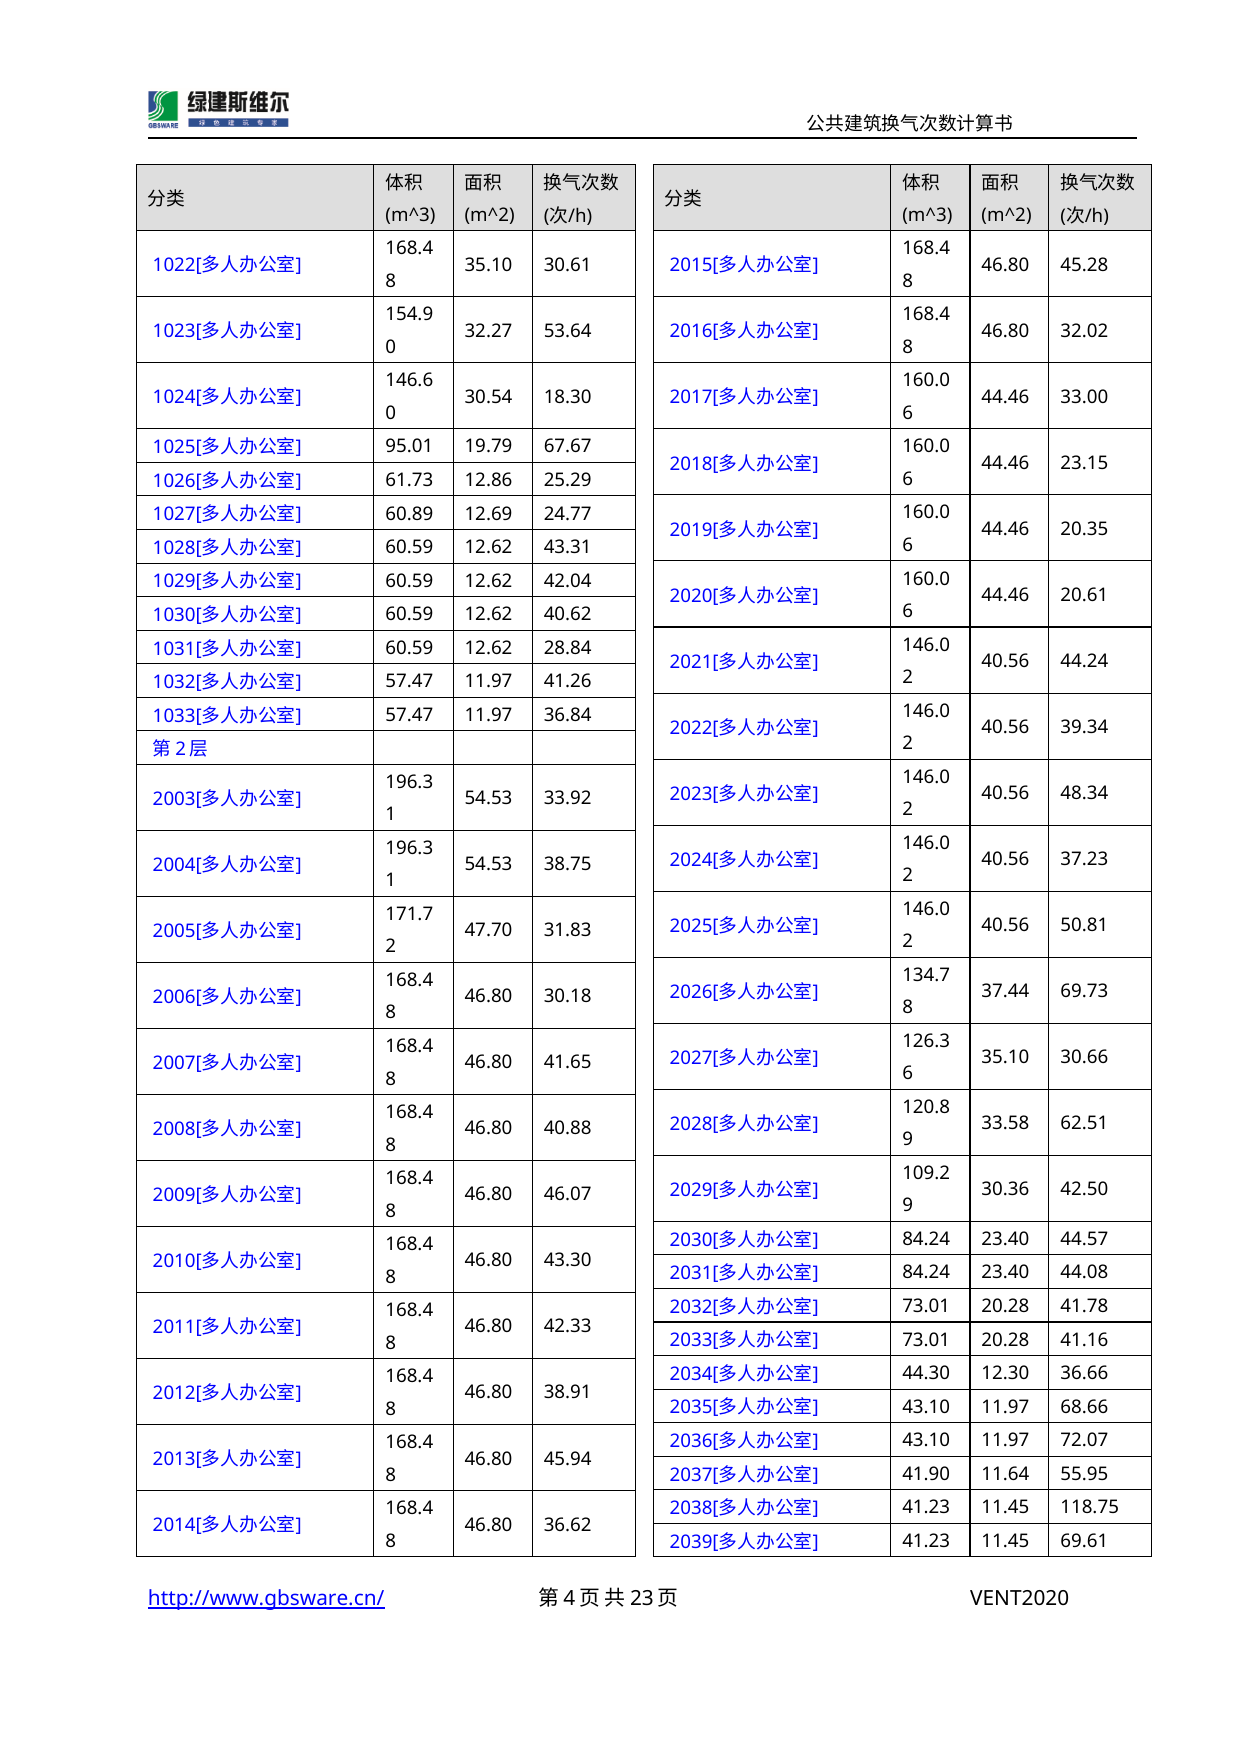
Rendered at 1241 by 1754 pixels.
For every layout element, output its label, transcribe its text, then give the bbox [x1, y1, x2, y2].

table_cell 168.48 [374, 1293, 453, 1358]
table_cell 1025[多人办公室] [137, 429, 373, 462]
table_cell 57.47 [374, 664, 453, 697]
table_cell 1022[多人办公室] [137, 231, 373, 296]
table_cell 60.59 [374, 631, 453, 663]
table_cell 2023[多人办公室] [654, 760, 890, 824]
table_cell 11.97 [971, 1390, 1048, 1422]
table_cell 33.00 [1049, 363, 1151, 428]
table_cell 47.70 [454, 897, 532, 962]
table_cell 168.48 [374, 1029, 453, 1094]
table_cell 2033[多人办公室] [654, 1323, 890, 1355]
table_cell 41.65 [533, 1029, 635, 1094]
table_cell 46.80 [454, 963, 532, 1028]
table_cell 40.56 [971, 694, 1048, 758]
table_cell 23.40 [971, 1222, 1048, 1254]
table_cell 160.06 [891, 363, 969, 428]
table_cell 39.34 [1049, 694, 1151, 758]
table_cell 43.31 [533, 530, 635, 562]
table_header 换气次数 (次/h) [1049, 165, 1151, 230]
table_cell 134.78 [891, 958, 969, 1023]
table_cell 48.34 [1049, 760, 1151, 824]
table_cell 46.80 [454, 1227, 532, 1292]
table_cell 68.66 [1049, 1390, 1151, 1422]
table_cell 2022[多人办公室] [654, 694, 890, 758]
table_cell 2036[多人办公室] [654, 1423, 890, 1456]
table_cell 60.59 [374, 597, 453, 629]
table_cell 109.29 [891, 1156, 969, 1221]
table_cell 46.80 [454, 1359, 532, 1424]
table_cell 33.58 [971, 1090, 1048, 1155]
table_cell 40.62 [533, 597, 635, 629]
table_cell 43.10 [891, 1423, 969, 1456]
table_cell 12.62 [454, 530, 532, 562]
table_cell 2014[多人办公室] [137, 1491, 373, 1556]
table_cell 46.80 [971, 231, 1048, 296]
table_cell 146.60 [374, 363, 453, 428]
table_cell 55.95 [1049, 1457, 1151, 1489]
table_cell 168.48 [374, 1161, 453, 1226]
table_cell 2030[多人办公室] [654, 1222, 890, 1254]
table_cell 12.62 [454, 631, 532, 663]
table_cell 1027[多人办公室] [137, 496, 373, 529]
table_cell 42.04 [533, 564, 635, 596]
table_cell 12.86 [454, 463, 532, 495]
table_cell 32.02 [1049, 297, 1151, 362]
table_cell 11.64 [971, 1457, 1048, 1489]
table_cell 40.88 [533, 1095, 635, 1160]
table_cell 168.48 [374, 1425, 453, 1490]
table_cell 160.06 [891, 561, 969, 626]
table_cell 146.02 [891, 892, 969, 957]
table_cell 168.48 [374, 231, 453, 296]
table_cell 第2层 [137, 731, 373, 764]
table_cell 2008[多人办公室] [137, 1095, 373, 1160]
table_cell 69.73 [1049, 958, 1151, 1023]
table_cell 42.50 [1049, 1156, 1151, 1221]
table_cell 23.40 [971, 1255, 1048, 1288]
table_cell 37.44 [971, 958, 1048, 1023]
table_cell 53.64 [533, 297, 635, 362]
table_cell [533, 731, 635, 764]
table_cell 2017[多人办公室] [654, 363, 890, 428]
table_cell 2018[多人办公室] [654, 429, 890, 494]
table_cell 50.81 [1049, 892, 1151, 957]
table_cell 2034[多人办公室] [654, 1356, 890, 1388]
table_cell 1031[多人办公室] [137, 631, 373, 663]
table_cell 11.45 [971, 1490, 1048, 1523]
table_cell 30.61 [533, 231, 635, 296]
table_cell 43.10 [891, 1390, 969, 1422]
table_cell 2031[多人办公室] [654, 1255, 890, 1288]
table_cell 168.48 [374, 1095, 453, 1160]
table_cell 11.97 [971, 1423, 1048, 1456]
table_cell 35.10 [971, 1024, 1048, 1089]
table_cell 1024[多人办公室] [137, 363, 373, 428]
table_cell 120.89 [891, 1090, 969, 1155]
table_cell 41.78 [1049, 1289, 1151, 1321]
table_cell 44.46 [971, 363, 1048, 428]
table_cell 2029[多人办公室] [654, 1156, 890, 1221]
table_cell 42.33 [533, 1293, 635, 1358]
table_cell 44.46 [971, 561, 1048, 626]
table_cell 20.28 [971, 1323, 1048, 1355]
table_cell 168.48 [374, 1227, 453, 1292]
table_cell 2021[多人办公室] [654, 628, 890, 692]
table_cell 196.31 [374, 765, 453, 830]
table_cell 40.56 [971, 760, 1048, 824]
table_cell 168.48 [891, 231, 969, 296]
table_header 体积 (m^3) [891, 165, 969, 230]
table_cell 2019[多人办公室] [654, 495, 890, 560]
table_cell 2035[多人办公室] [654, 1390, 890, 1422]
table_cell 40.56 [971, 826, 1048, 891]
table_cell 1023[多人办公室] [137, 297, 373, 362]
table_header 面积 (m^2) [971, 165, 1048, 230]
table_cell 171.72 [374, 897, 453, 962]
table_cell 46.07 [533, 1161, 635, 1226]
table_cell 2003[多人办公室] [137, 765, 373, 830]
table_header 分类 [654, 165, 890, 230]
table_cell 44.30 [891, 1356, 969, 1388]
table_cell 160.06 [891, 429, 969, 494]
table_cell 11.97 [454, 698, 532, 730]
table_cell 2028[多人办公室] [654, 1090, 890, 1155]
table_cell 2007[多人办公室] [137, 1029, 373, 1094]
table_cell 2013[多人办公室] [137, 1425, 373, 1490]
table_header 换气次数 (次/h) [533, 165, 635, 230]
table_cell 43.30 [533, 1227, 635, 1292]
table_cell 84.24 [891, 1222, 969, 1254]
table_cell 35.10 [454, 231, 532, 296]
table_cell 60.59 [374, 564, 453, 596]
table_cell 1033[多人办公室] [137, 698, 373, 730]
table_cell 40.56 [971, 892, 1048, 957]
table_cell 30.36 [971, 1156, 1048, 1221]
table_cell 146.02 [891, 694, 969, 758]
table_cell 2026[多人办公室] [654, 958, 890, 1023]
table_cell 62.51 [1049, 1090, 1151, 1155]
table_header 体积 (m^3) [374, 165, 453, 230]
table_cell 25.29 [533, 463, 635, 495]
table_header 分类 [137, 165, 373, 230]
table_cell 40.56 [971, 628, 1048, 692]
table_cell 2038[多人办公室] [654, 1490, 890, 1523]
table_cell 11.45 [971, 1524, 1048, 1556]
table_cell 168.48 [374, 963, 453, 1028]
table_cell 126.36 [891, 1024, 969, 1089]
table_cell 168.48 [374, 1491, 453, 1556]
table_cell 38.91 [533, 1359, 635, 1424]
table_cell [454, 731, 532, 764]
table_cell [374, 731, 453, 764]
table_cell 44.24 [1049, 628, 1151, 692]
table_cell 37.23 [1049, 826, 1151, 891]
table_cell 46.80 [454, 1095, 532, 1160]
table_cell 46.80 [454, 1491, 532, 1556]
picture [147, 88, 290, 130]
table_cell 31.83 [533, 897, 635, 962]
table_cell 2015[多人办公室] [654, 231, 890, 296]
table_cell 46.80 [454, 1029, 532, 1094]
table_cell 2012[多人办公室] [137, 1359, 373, 1424]
table_cell 2010[多人办公室] [137, 1227, 373, 1292]
table_cell 12.30 [971, 1356, 1048, 1388]
table_cell 44.46 [971, 429, 1048, 494]
table_cell 84.24 [891, 1255, 969, 1288]
table_cell 41.90 [891, 1457, 969, 1489]
table_cell 2025[多人办公室] [654, 892, 890, 957]
table_cell 118.75 [1049, 1490, 1151, 1523]
table_cell 45.28 [1049, 231, 1151, 296]
table_cell 46.80 [454, 1161, 532, 1226]
table_cell 95.01 [374, 429, 453, 462]
table_cell 41.23 [891, 1490, 969, 1523]
table_cell 60.89 [374, 496, 453, 529]
table_cell 2039[多人办公室] [654, 1524, 890, 1556]
table_cell 146.02 [891, 826, 969, 891]
table_cell 54.53 [454, 765, 532, 830]
table_cell 44.57 [1049, 1222, 1151, 1254]
table_cell 1030[多人办公室] [137, 597, 373, 629]
table_cell 73.01 [891, 1289, 969, 1321]
table_cell 72.07 [1049, 1423, 1151, 1456]
table_cell 44.46 [971, 495, 1048, 560]
table_cell 36.84 [533, 698, 635, 730]
table_cell 2020[多人办公室] [654, 561, 890, 626]
table_cell 2037[多人办公室] [654, 1457, 890, 1489]
table_cell 33.92 [533, 765, 635, 830]
table_cell 146.02 [891, 760, 969, 824]
table_cell 2011[多人办公室] [137, 1293, 373, 1358]
table_cell 24.77 [533, 496, 635, 529]
table_cell 154.90 [374, 297, 453, 362]
table_cell 168.48 [891, 297, 969, 362]
table_cell 146.02 [891, 628, 969, 692]
table_header 面积 (m^2) [454, 165, 532, 230]
table_cell 2009[多人办公室] [137, 1161, 373, 1226]
table_cell 41.23 [891, 1524, 969, 1556]
table_cell 20.35 [1049, 495, 1151, 560]
table_cell 30.18 [533, 963, 635, 1028]
table_cell 168.48 [374, 1359, 453, 1424]
table_cell 30.66 [1049, 1024, 1151, 1089]
table_cell 41.16 [1049, 1323, 1151, 1355]
table_cell 2004[多人办公室] [137, 831, 373, 896]
table_cell 38.75 [533, 831, 635, 896]
table_cell 46.80 [454, 1293, 532, 1358]
table_cell 46.80 [454, 1425, 532, 1490]
table_cell 41.26 [533, 664, 635, 697]
table_cell 2024[多人办公室] [654, 826, 890, 891]
table_cell 73.01 [891, 1323, 969, 1355]
table_cell 1029[多人办公室] [137, 564, 373, 596]
table_cell 12.69 [454, 496, 532, 529]
table_cell 44.08 [1049, 1255, 1151, 1288]
table_cell 45.94 [533, 1425, 635, 1490]
table_cell 30.54 [454, 363, 532, 428]
table_cell 1028[多人办公室] [137, 530, 373, 562]
table_cell 1032[多人办公室] [137, 664, 373, 697]
table_cell 36.62 [533, 1491, 635, 1556]
table_cell 36.66 [1049, 1356, 1151, 1388]
table_cell 57.47 [374, 698, 453, 730]
table_cell 2006[多人办公室] [137, 963, 373, 1028]
table_cell 2016[多人办公室] [654, 297, 890, 362]
table_cell 12.62 [454, 564, 532, 596]
table_cell 19.79 [454, 429, 532, 462]
table_cell 11.97 [454, 664, 532, 697]
table_cell 23.15 [1049, 429, 1151, 494]
table_cell 32.27 [454, 297, 532, 362]
table_cell 46.80 [971, 297, 1048, 362]
table_cell 18.30 [533, 363, 635, 428]
table_cell 2027[多人办公室] [654, 1024, 890, 1089]
table_cell 60.59 [374, 530, 453, 562]
table_cell 54.53 [454, 831, 532, 896]
table_cell 1026[多人办公室] [137, 463, 373, 495]
table_cell 20.28 [971, 1289, 1048, 1321]
table_cell 12.62 [454, 597, 532, 629]
table_cell 67.67 [533, 429, 635, 462]
table_cell 20.61 [1049, 561, 1151, 626]
table_cell 69.61 [1049, 1524, 1151, 1556]
table_cell 160.06 [891, 495, 969, 560]
table_cell 2032[多人办公室] [654, 1289, 890, 1321]
table_cell 196.31 [374, 831, 453, 896]
table_cell 61.73 [374, 463, 453, 495]
table_cell 2005[多人办公室] [137, 897, 373, 962]
table_cell 28.84 [533, 631, 635, 663]
